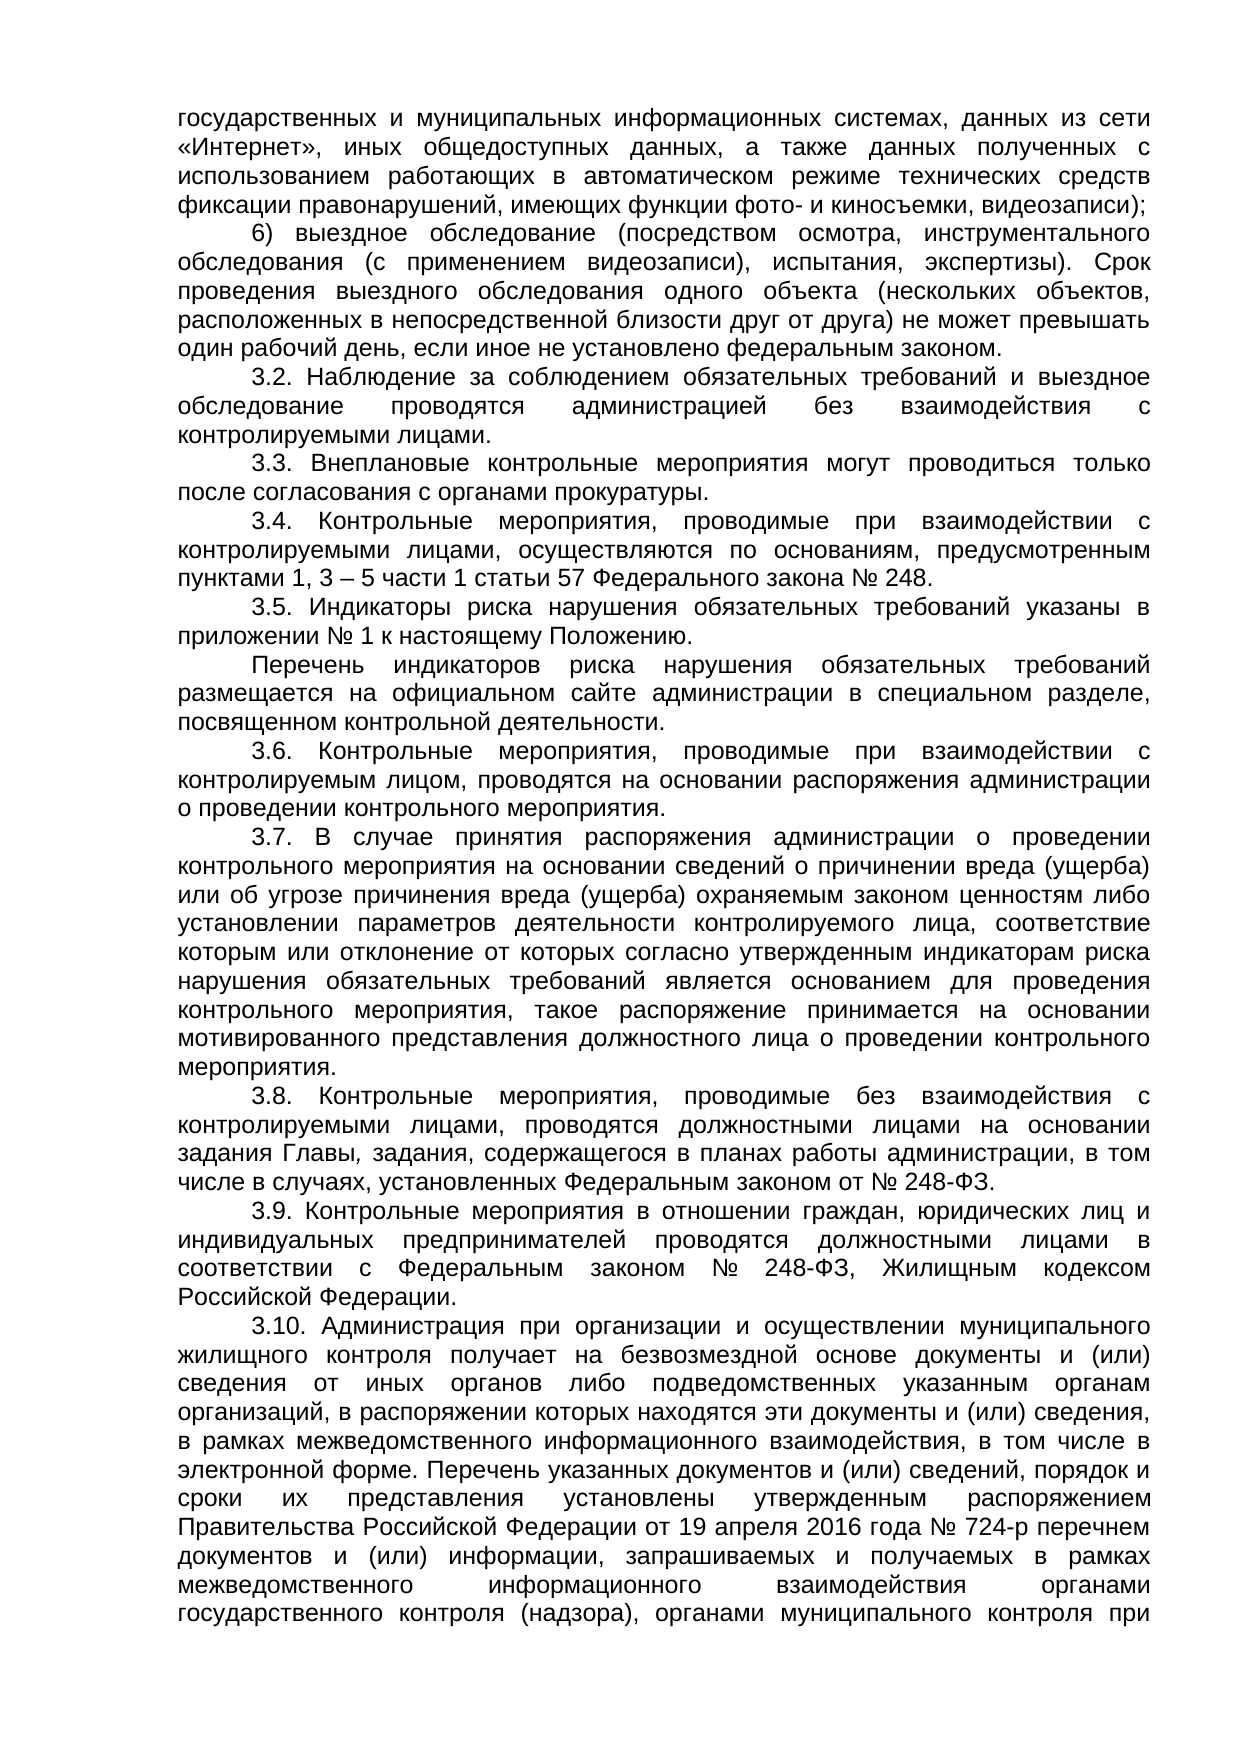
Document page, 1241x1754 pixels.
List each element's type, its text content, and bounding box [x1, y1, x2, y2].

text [177, 189, 1152, 218]
text 3.6. Контрольные мероприятия, проводимые при взаимодействии с контролируемым лицом, проводятся на основании распоряжения администрации о проведении контрольного мероприятия. [177, 736, 1152, 822]
text 3.8. Контрольные мероприятия, проводимые без взаимодействия с контролируемыми лицами, проводятся должностными лицами на основании задания Главы, задания, содержащегося в планах работы администрации, в том числе в случаях, установленных Федеральным законом от № 248-ФЗ. [557, 1167, 1152, 1196]
text 3.9. Контрольные мероприятия в отношении граждан, юридических лиц и индивидуальных предпринимателей проводятся должностными лицами в соответствии с Федеральным законом № 248-ФЗ, Жилищным кодексом Российской Федерации. [177, 1196, 1152, 1311]
text 3.4. Контрольные мероприятия, проводимые при взаимодействии с контролируемыми лицами, осуществляются по основаниям, предусмотренным пунктами 1, 3 – 5 части 1 статьи 57 Федерального закона № 248. [177, 506, 1152, 592]
text 3.5. Индикаторы риска нарушения обязательных требований указаны в приложении № 1 к настоящему Положению. [177, 592, 1152, 649]
text Перечень индикаторов риска нарушения обязательных требований размещается на официальном сайте администрации в специальном разделе, посвященном контрольной деятельности. [177, 649, 1152, 736]
text 3.3. Внеплановые контрольные мероприятия могут проводиться только после согласования с органами прокуратуры. [177, 448, 1152, 506]
text 3.2. Наблюдение за соблюдением обязательных требований и выездное обследование проводятся администрацией без взаимодействия с контролируемыми лицами. [177, 362, 1152, 448]
text 3.7. В случае принятия распоряжения администрации о проведении контрольного мероприятия на основании сведений о причинении вреда (ущерба) или об угрозе причинения вреда (ущерба) охраняемым законом ценностям либо установлении параметров деятельности контролируемого лица, соответствие которым или отклонение от которых согласно утвержденным индикаторам риска нарушения обязательных требований является основанием для проведения контрольного мероприятия, такое распоряжение принимается на основании мотивированного представления должностного лица о проведении контрольного мероприятия. [177, 822, 1152, 1081]
text 3.8. Контрольные мероприятия, проводимые без взаимодействия с контролируемыми лицами, проводятся должностными лицами на основании задания Главы, задания, содержащегося в планах работы администрации, в том числе в случаях, установленных Федеральным законом от № 248-ФЗ. [177, 1081, 1152, 1167]
text 6) выездное обследование (посредством осмотра, инструментального обследования (с применением видеозаписи), испытания, экспертизы). Срок проведения выездного обследования одного объекта (нескольких объектов, расположенных в непосредственной близости друг от друга) не может превышать один рабочий день, если иное не установлено федеральным законом. [177, 218, 1152, 362]
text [177, 1311, 1152, 1512]
